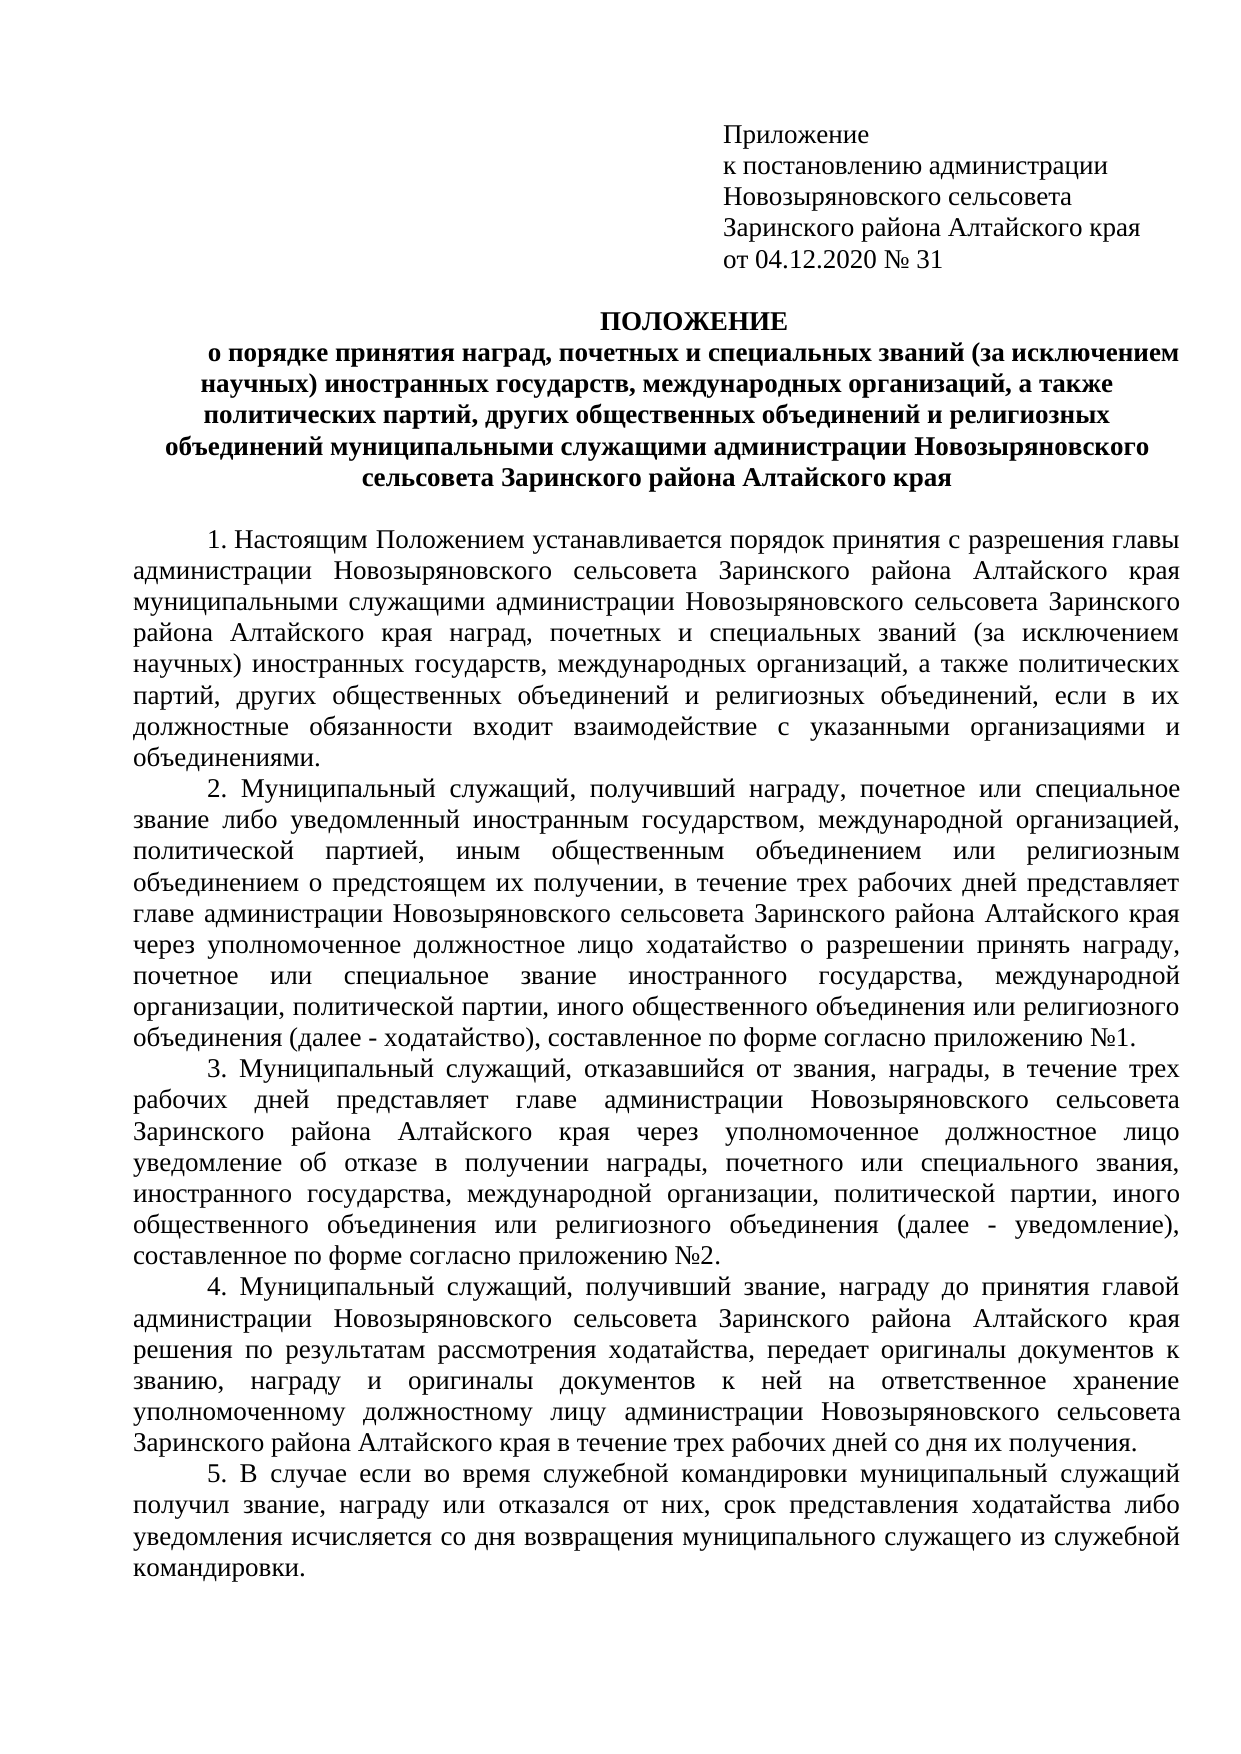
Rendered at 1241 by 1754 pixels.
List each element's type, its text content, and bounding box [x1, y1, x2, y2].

text Новозыряновского сельсовета Заринского района Алтайского края [133, 180, 1181, 243]
text Приложение [133, 118, 1181, 149]
text 4. Муниципальный служащий, получивший звание, награду до принятия главой администрации Новозыряновского сельсовета Заринского района Алтайского края решения по результатам рассмотрения ходатайства, передает оригиналы документов к званию, награду и оригиналы документов к ней на ответственное хранение уполномоченному должностному лицу администрации Новозыряновского сельсовета Заринского района Алтайского края в течение трех рабочих дней со дня их получения. [133, 1271, 1181, 1457]
text к постановлению администрации [133, 149, 1181, 180]
text ПОЛОЖЕНИЕ [133, 305, 1181, 336]
text от 04.12.2020 № 31 [133, 243, 1181, 274]
text о порядке принятия наград, почетных и специальных званий (за исключением научных) иностранных государств, международных организаций, а также политических партий, других общественных объединений и религиозных объединений муниципальными служащими администрации Новозыряновского сельсовета Заринского района Алтайского края [133, 336, 1181, 492]
text 2. Муниципальный служащий, получивший награду, почетное или специальное звание либо уведомленный иностранным государством, международной организацией, политической партией, иным общественным объединением или религиозным объединением о предстоящем их получении, в течение трех рабочих дней представляет главе администрации Новозыряновского сельсовета Заринского района Алтайского края через уполномоченное должностное лицо ходатайство о разрешении принять награду, почетное или специальное звание иностранного государства, международной организации, политической партии, иного общественного объединения или религиозного объединения (далее - ходатайство), составленное по форме согласно приложению №1. [133, 772, 1181, 1052]
text 1. Настоящим Положением устанавливается порядок принятия с разрешения главы администрации Новозыряновского сельсовета Заринского района Алтайского края муниципальными служащими администрации Новозыряновского сельсовета Заринского района Алтайского края наград, почетных и специальных званий (за исключением научных) иностранных государств, международных организаций, а также политических партий, других общественных объединений и религиозных объединений, если в их должностные обязанности входит взаимодействие с указанными организациями и объединениями. [133, 523, 1181, 772]
text 5. В случае если во время служебной командировки муниципальный служащий получил звание, награду или отказался от них, срок представления ходатайства либо уведомления исчисляется со дня возвращения муниципального служащего из служебной командировки. [133, 1457, 1181, 1582]
text 3. Муниципальный служащий, отказавшийся от звания, награды, в течение трех рабочих дней представляет главе администрации Новозыряновского сельсовета Заринского района Алтайского края через уполномоченное должностное лицо уведомление об отказе в получении награды, почетного или специального звания, иностранного государства, международной организации, политической партии, иного общественного объединения или религиозного объединения (далее - уведомление), составленное по форме согласно приложению №2. [133, 1052, 1181, 1271]
